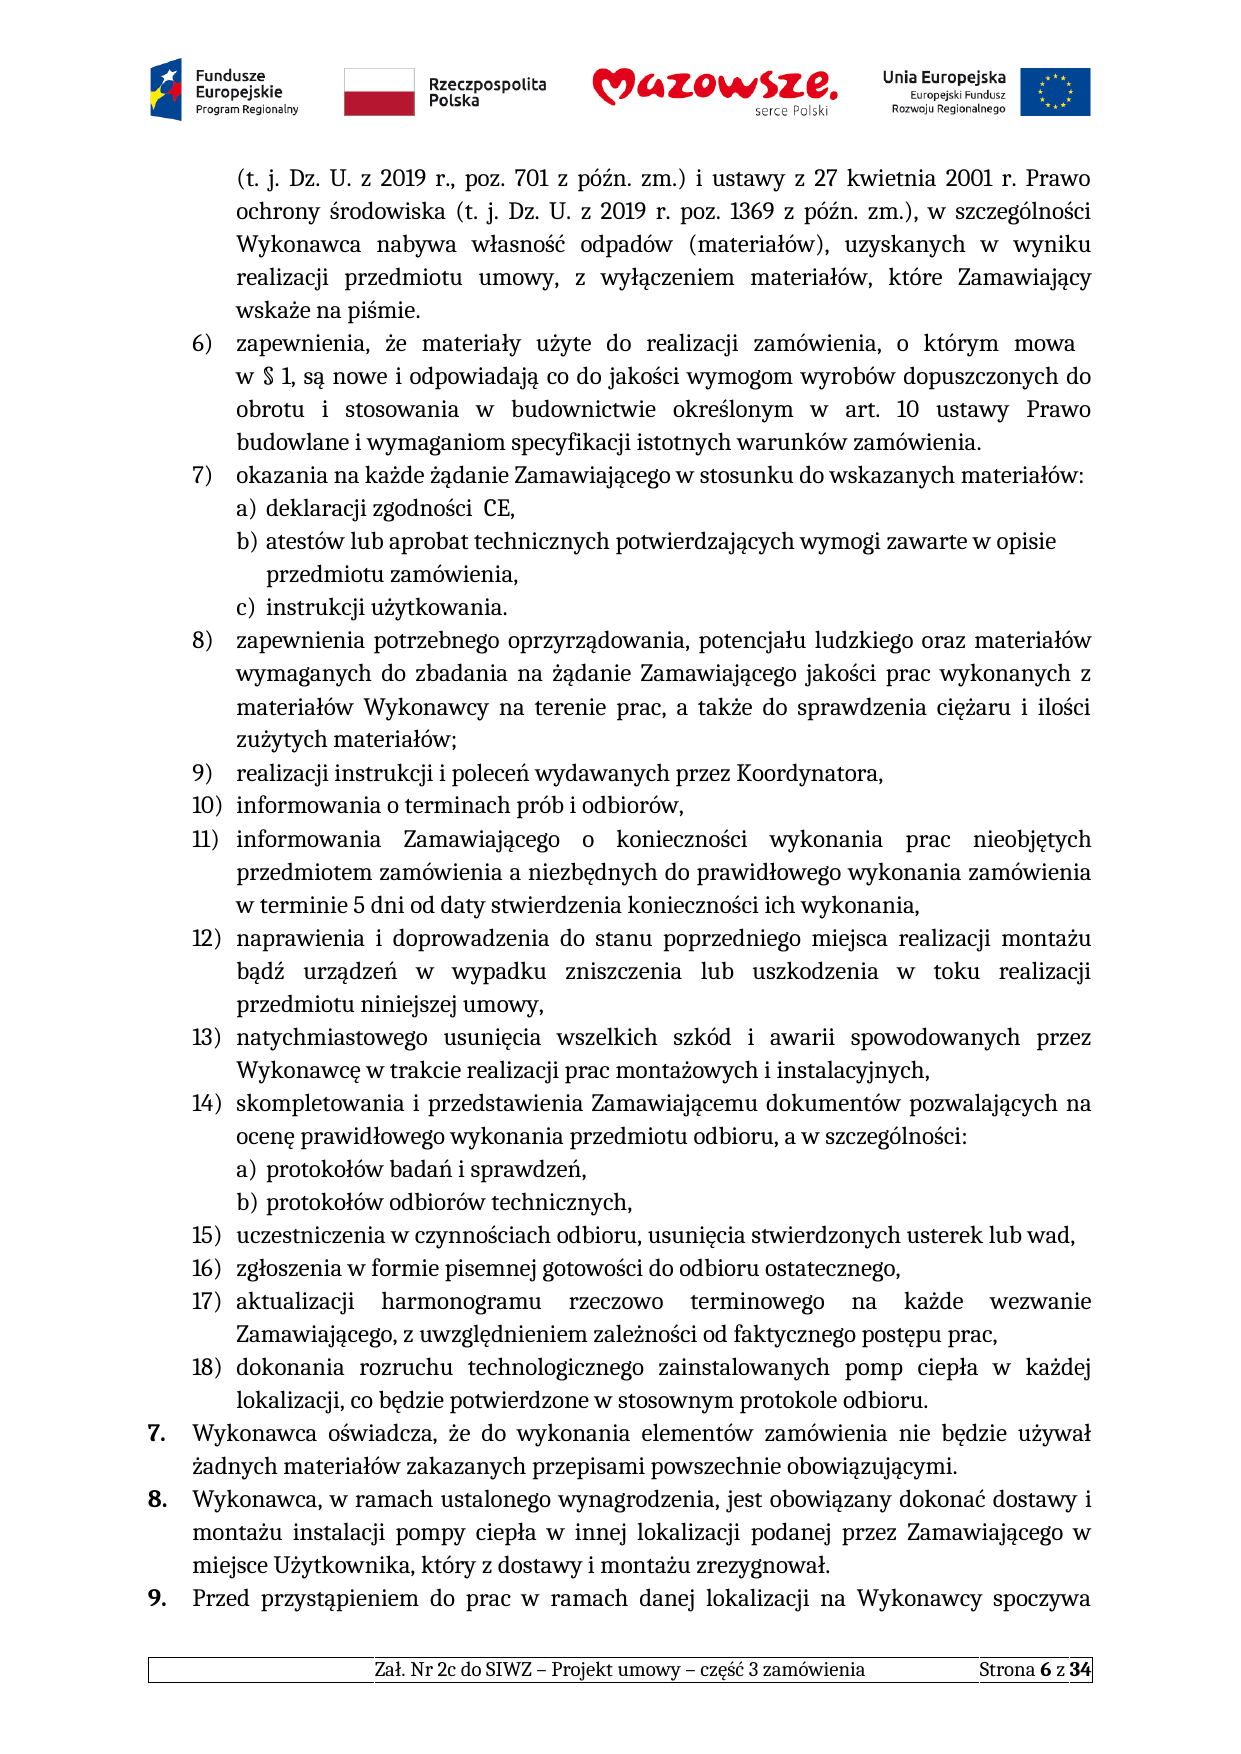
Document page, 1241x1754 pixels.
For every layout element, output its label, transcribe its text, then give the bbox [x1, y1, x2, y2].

list skompletowania i przedstawienia Zamawiającemu dokumentów pozwalających na ocenę prawidłowego wykonania przedmiotu odbioru, a w szczególności: [192, 1089, 1093, 1150]
list atestów lub aprobat technicznych potwierdzających wymogi zawarte w opisie przedmiotu zamówienia, [236, 527, 1093, 589]
list protokołów badań i sprawdzeń, [236, 1155, 1093, 1183]
list protokołów odbiorów technicznych, [236, 1188, 1093, 1216]
list okazania na każde żądanie Zamawiającego w stosunku do wskazanych materiałów: [192, 461, 1093, 490]
list zgłoszenia w formie pisemnej gotowości do odbioru ostatecznego, [192, 1254, 1093, 1282]
picture [148, 43, 1093, 134]
list Wykonawca, w ramach ustalonego wynagrodzenia, jest obowiązany dokonać dostawy i montażu instalacji pompy ciepła w innej lokalizacji podanej przez Zamawiającego w miejsce Użytkownika, który z dostawy i montażu zrezygnował. [148, 1485, 1093, 1580]
list Wykonawca oświadcza, że do wykonania elementów zamówienia nie będzie używał żadnych materiałów zakazanych przepisami powszechnie obowiązującymi. [148, 1419, 1093, 1481]
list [192, 164, 1093, 325]
list zapewnienia potrzebnego oprzyrządowania, potencjału ludzkiego oraz materiałów wymaganych do zbadania na żądanie Zamawiającego jakości prac wykonanych z materiałów Wykonawcy na terenie prac, a także do sprawdzenia ciężaru i ilości zużytych materiałów; [192, 626, 1093, 754]
list naprawienia i doprowadzenia do stanu poprzedniego miejsca realizacji montażu bądź urządzeń w wypadku zniszczenia lub uszkodzenia w toku realizacji przedmiotu niniejszej umowy, [192, 923, 1093, 1018]
list informowania o terminach prób i odbiorów, [192, 791, 1093, 820]
list aktualizacji harmonogramu rzeczowo terminowego na każde wezwanie Zamawiającego, z uwzględnieniem zależności od faktycznego postępu prac, [192, 1287, 1093, 1348]
list zapewnienia, że materiały użyte do realizacji zamówienia, o którym mowa w § 1, są nowe i odpowiadają co do jakości wymogom wyrobów dopuszczonych do obrotu i stosowania w budownictwie określonym w art. 10 ustawy Prawo budowlane i wymaganiom specyfikacji istotnych warunków zamówienia. [192, 329, 1093, 457]
list natychmiastowego usunięcia wszelkich szkód i awarii spowodowanych przez Wykonawcę w trakcie realizacji prac montażowych i instalacyjnych, [192, 1023, 1093, 1084]
list uczestniczenia w czynnościach odbioru, usunięcia stwierdzonych usterek lub wad, [192, 1221, 1093, 1249]
list informowania Zamawiającego o konieczności wykonania prac nieobjętych przedmiotem zamówienia a niezbędnych do prawidłowego wykonania zamówienia w terminie 5 dni od daty stwierdzenia konieczności ich wykonania, [192, 824, 1093, 919]
list dokonania rozruchu technologicznego zainstalowanych pomp ciepła w każdej lokalizacji, co będzie potwierdzone w stosownym protokole odbioru. [192, 1353, 1093, 1414]
list deklaracji zgodności CE, [236, 494, 1093, 523]
list realizacji instrukcji i poleceń wydawanych przez Koordynatora, [192, 758, 1093, 787]
list instrukcji użytkowania. [236, 593, 1093, 622]
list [148, 1584, 1093, 1613]
